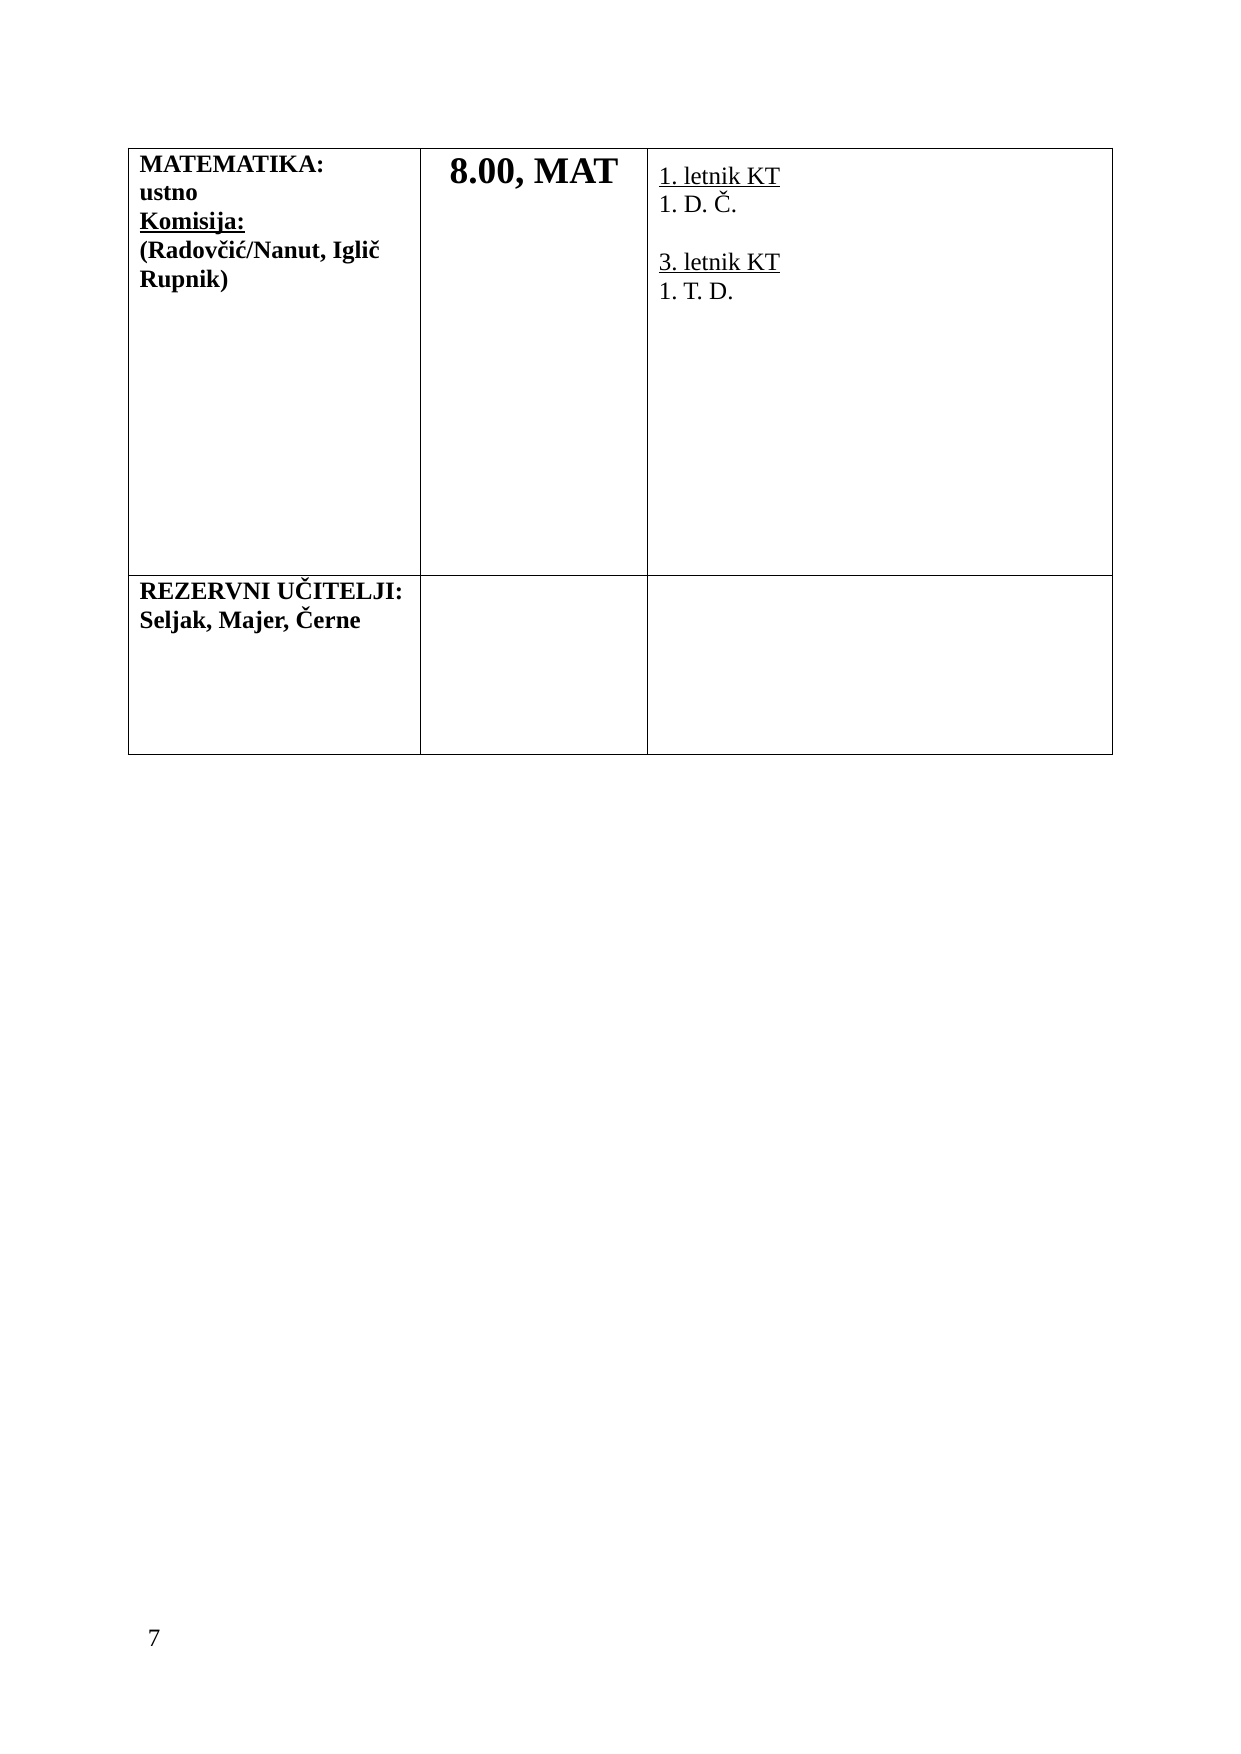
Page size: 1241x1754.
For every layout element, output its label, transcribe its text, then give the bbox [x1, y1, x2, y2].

table_cell [421, 576, 647, 754]
table_cell [648, 576, 1112, 754]
table_cell 1. letnik KT 1. D. Č. 3. letnik KT 1. T. D. [648, 149, 1112, 575]
table_cell 8.00, MAT [421, 149, 647, 575]
table_cell MATEMATIKA: ustno Komisija: (Radovčić/Nanut, Iglič Rupnik) [129, 149, 420, 575]
table_cell REZERVNI UČITELJI: Seljak, Majer, Černe [129, 576, 420, 754]
